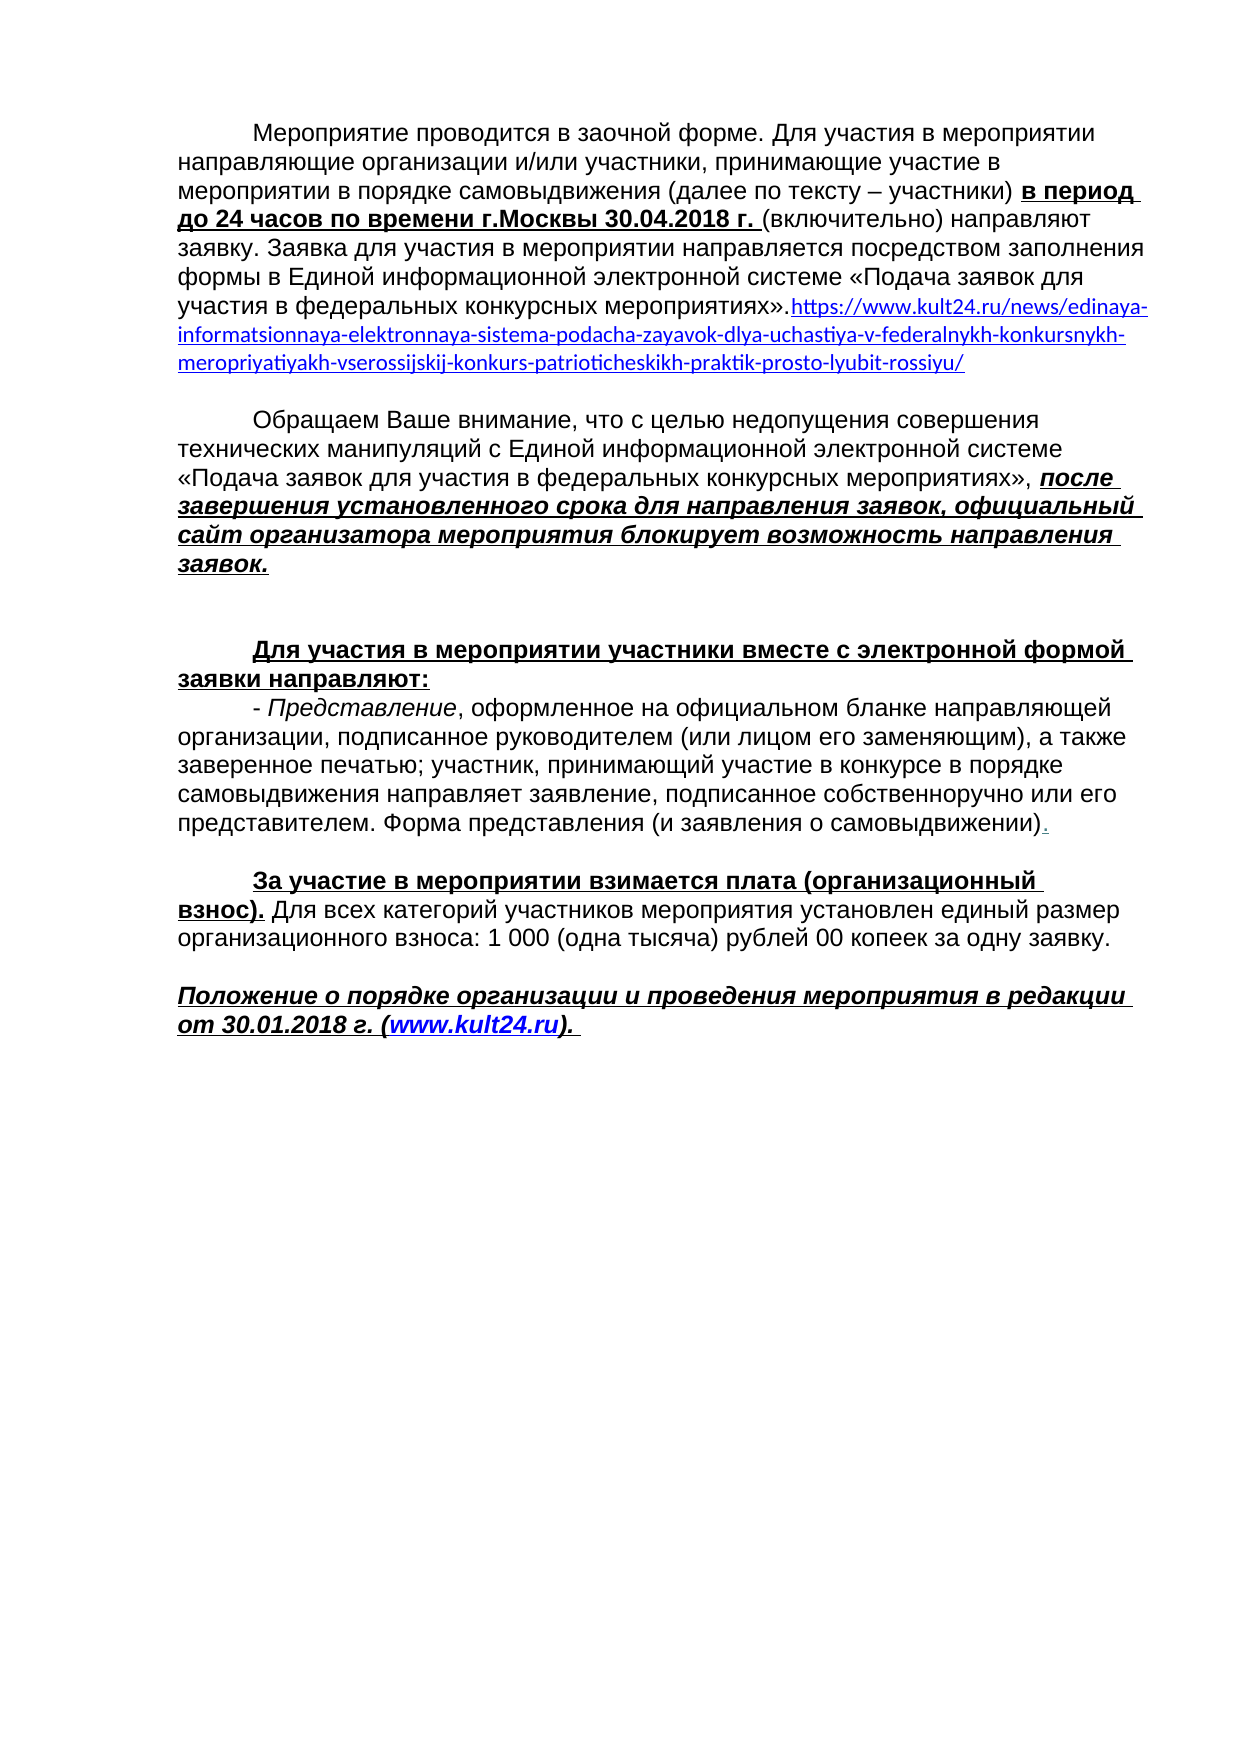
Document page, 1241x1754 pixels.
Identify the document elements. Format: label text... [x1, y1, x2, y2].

text - Представление, оформленное на официальном бланке направляющей организации, подписанное руководителем (или лицом его заменяющим), а также заверенное печатью; участник, принимающий участие в конкурсе в порядке самовыдвижения направляет заявление, подписанное собственноручно или его представителем. Форма представления (и заявления о самовыдвижении). [177, 693, 1152, 837]
text За участие в мероприятии взимается плата (организационный взнос). Для всех категорий участников мероприятия установлен единый размер организационного взноса: 1 000 (одна тысяча) рублей 00 копеек за одну заявку. Положение о порядке организации и проведения мероприятия в редакции от 30.01.2018 г. (www.kult24.ru). [177, 866, 1152, 1038]
text Для участия в мероприятии участники вместе с электронной формой заявки направляют: [177, 635, 1152, 693]
text Мероприятие проводится в заочной форме. Для участия в мероприятии направляющие организации и/или участники, принимающие участие в мероприятии в порядке самовыдвижения (далее по тексту – участники) в период до 24 часов по времени г.Москвы 30.04.2018 г. (включительно) направляют заявку. Заявка для участия в мероприятии направляется посредством заполнения формы в Единой информационной электронной системе «Подача заявок для участия в федеральных конкурсных мероприятиях».https://www.kult24.ru/news/edinaya-informatsionnaya-elektronnaya-sistema-podacha-zayavok-dlya-uchastiya-v-federalnykh-konkursnykh-meropriyatiyakh-vserossijskij-konkurs-patrioticheskikh-praktik-prosto-lyubit-rossiyu/ [177, 118, 1152, 376]
text Обращаем Ваше внимание, что с целью недопущения совершения технических манипуляций с Единой информационной электронной системе «Подача заявок для участия в федеральных конкурсных мероприятиях», после завершения установленного срока для направления заявок, официальный сайт организатора мероприятия блокирует возможность направления заявок. [177, 405, 1152, 606]
